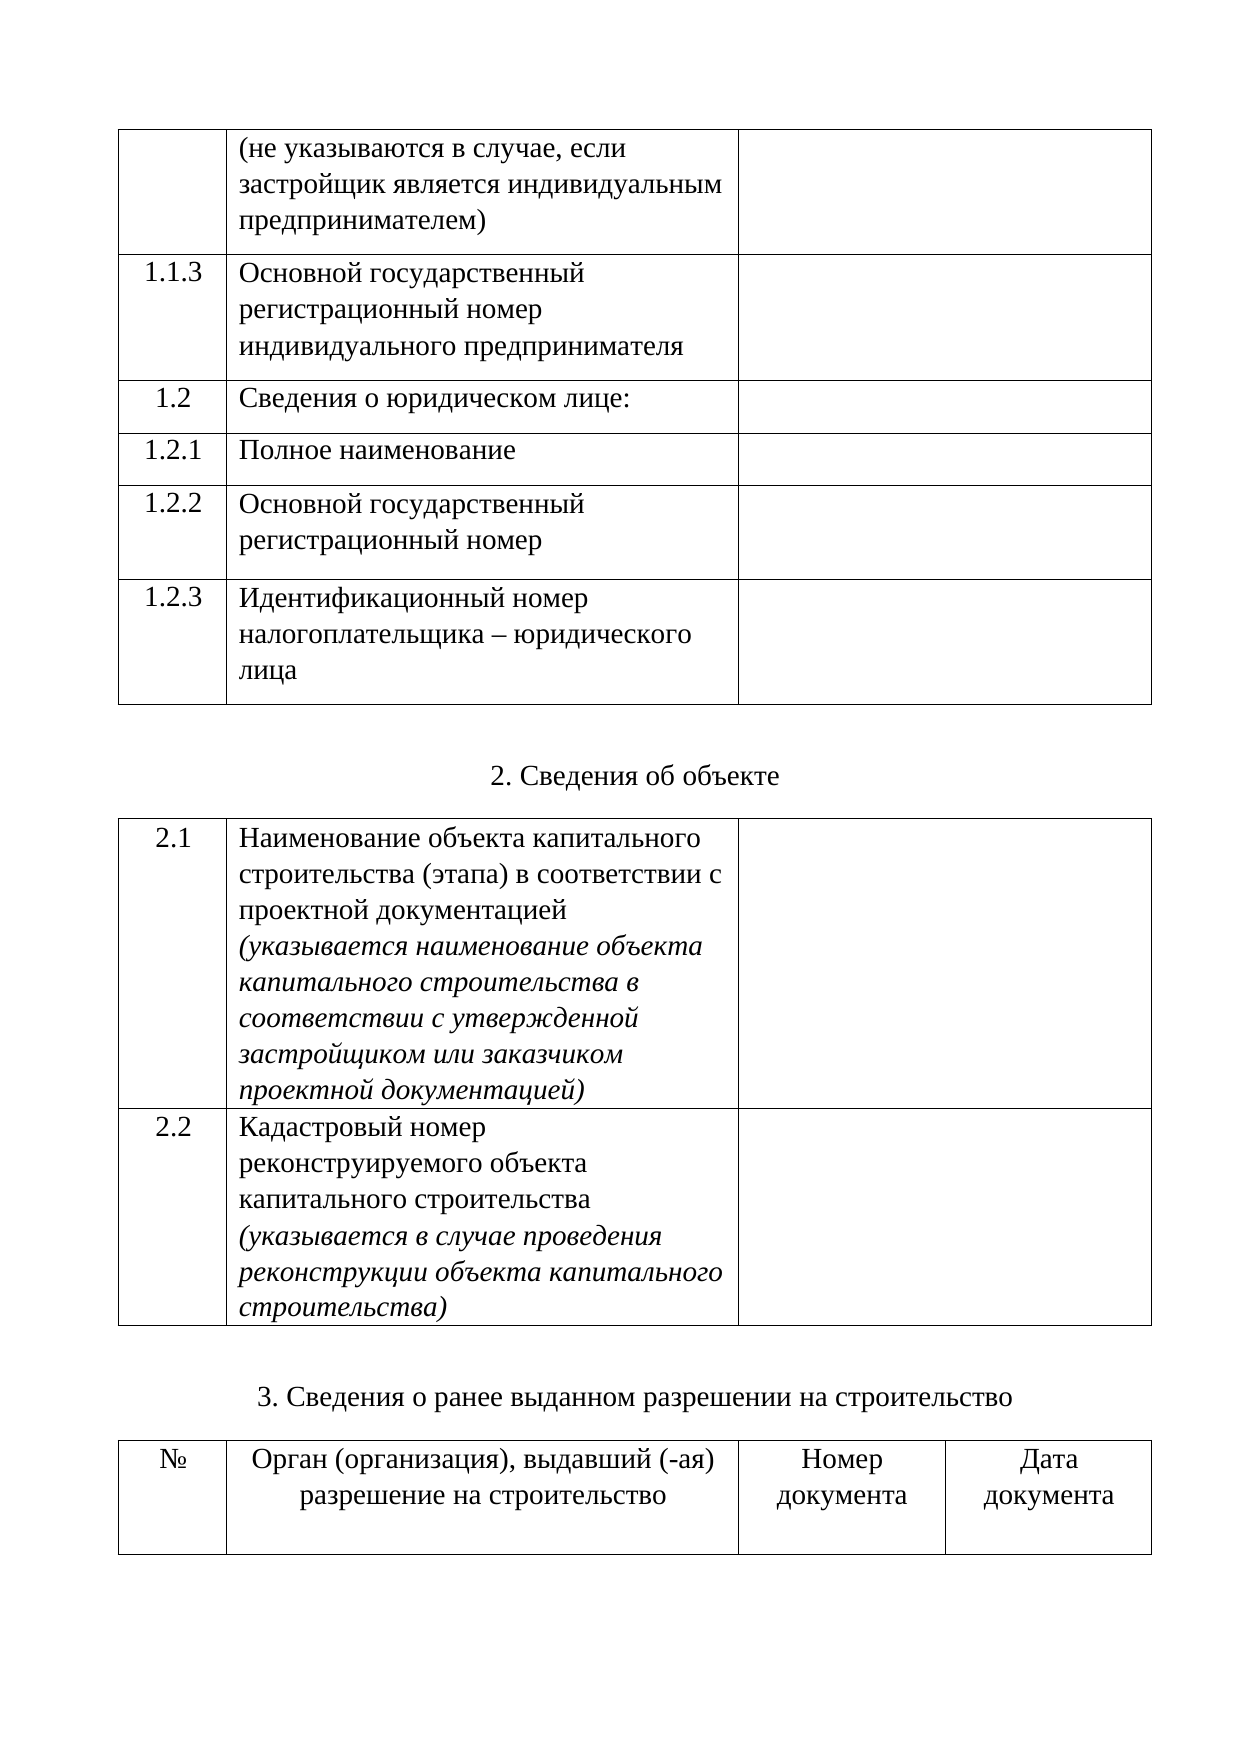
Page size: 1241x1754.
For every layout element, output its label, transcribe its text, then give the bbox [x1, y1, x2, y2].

table_cell 1.2.3 [119, 580, 226, 704]
table_cell Основной государственный регистрационный номер [227, 486, 738, 579]
table_cell [739, 434, 1151, 485]
table_cell 1.1.3 [119, 255, 226, 379]
table_cell [739, 486, 1151, 579]
table_cell [739, 1109, 1151, 1325]
table_cell 2.2 [119, 1109, 226, 1325]
table_header [739, 130, 1151, 254]
table_cell Кадастровый номер реконструируемого объекта капитального строительства (указывается в случае проведения реконструкции объекта капитального строительства) [227, 1109, 738, 1325]
table_cell Идентификационный номер налогоплательщика – юридического лица [227, 580, 738, 704]
table_header 2.1 [119, 819, 226, 1108]
table_header [739, 819, 1151, 1108]
table_cell Полное наименование [227, 434, 738, 485]
table_cell [739, 580, 1151, 704]
table_cell 1.2 [119, 381, 226, 432]
table_header [119, 130, 226, 254]
table_header Орган (организация), выдавший (-ая) разрешение на строительство [227, 1441, 738, 1553]
list Сведения о ранее выданном разрешении на строительство [257, 1379, 1169, 1413]
table_header Дата документа [946, 1441, 1151, 1553]
table_header Номер документа [739, 1441, 945, 1553]
list Сведения об объекте [490, 758, 1169, 791]
table_cell Сведения о юридическом лице: [227, 381, 738, 432]
table_header № [119, 1441, 226, 1553]
table_header (не указываются в случае, если застройщик является индивидуальным предпринимателем) [227, 130, 738, 254]
table_cell [739, 381, 1151, 432]
table_cell [739, 255, 1151, 379]
table_cell 1.2.1 [119, 434, 226, 485]
table_cell Основной государственный регистрационный номер индивидуального предпринимателя [227, 255, 738, 379]
table_cell 1.2.2 [119, 486, 226, 579]
table_header Наименование объекта капитального строительства (этапа) в соответствии с проектной документацией (указывается наименование объекта капитального строительства в соответствии с утвержденной застройщиком или заказчиком проектной документацией) [227, 819, 738, 1108]
